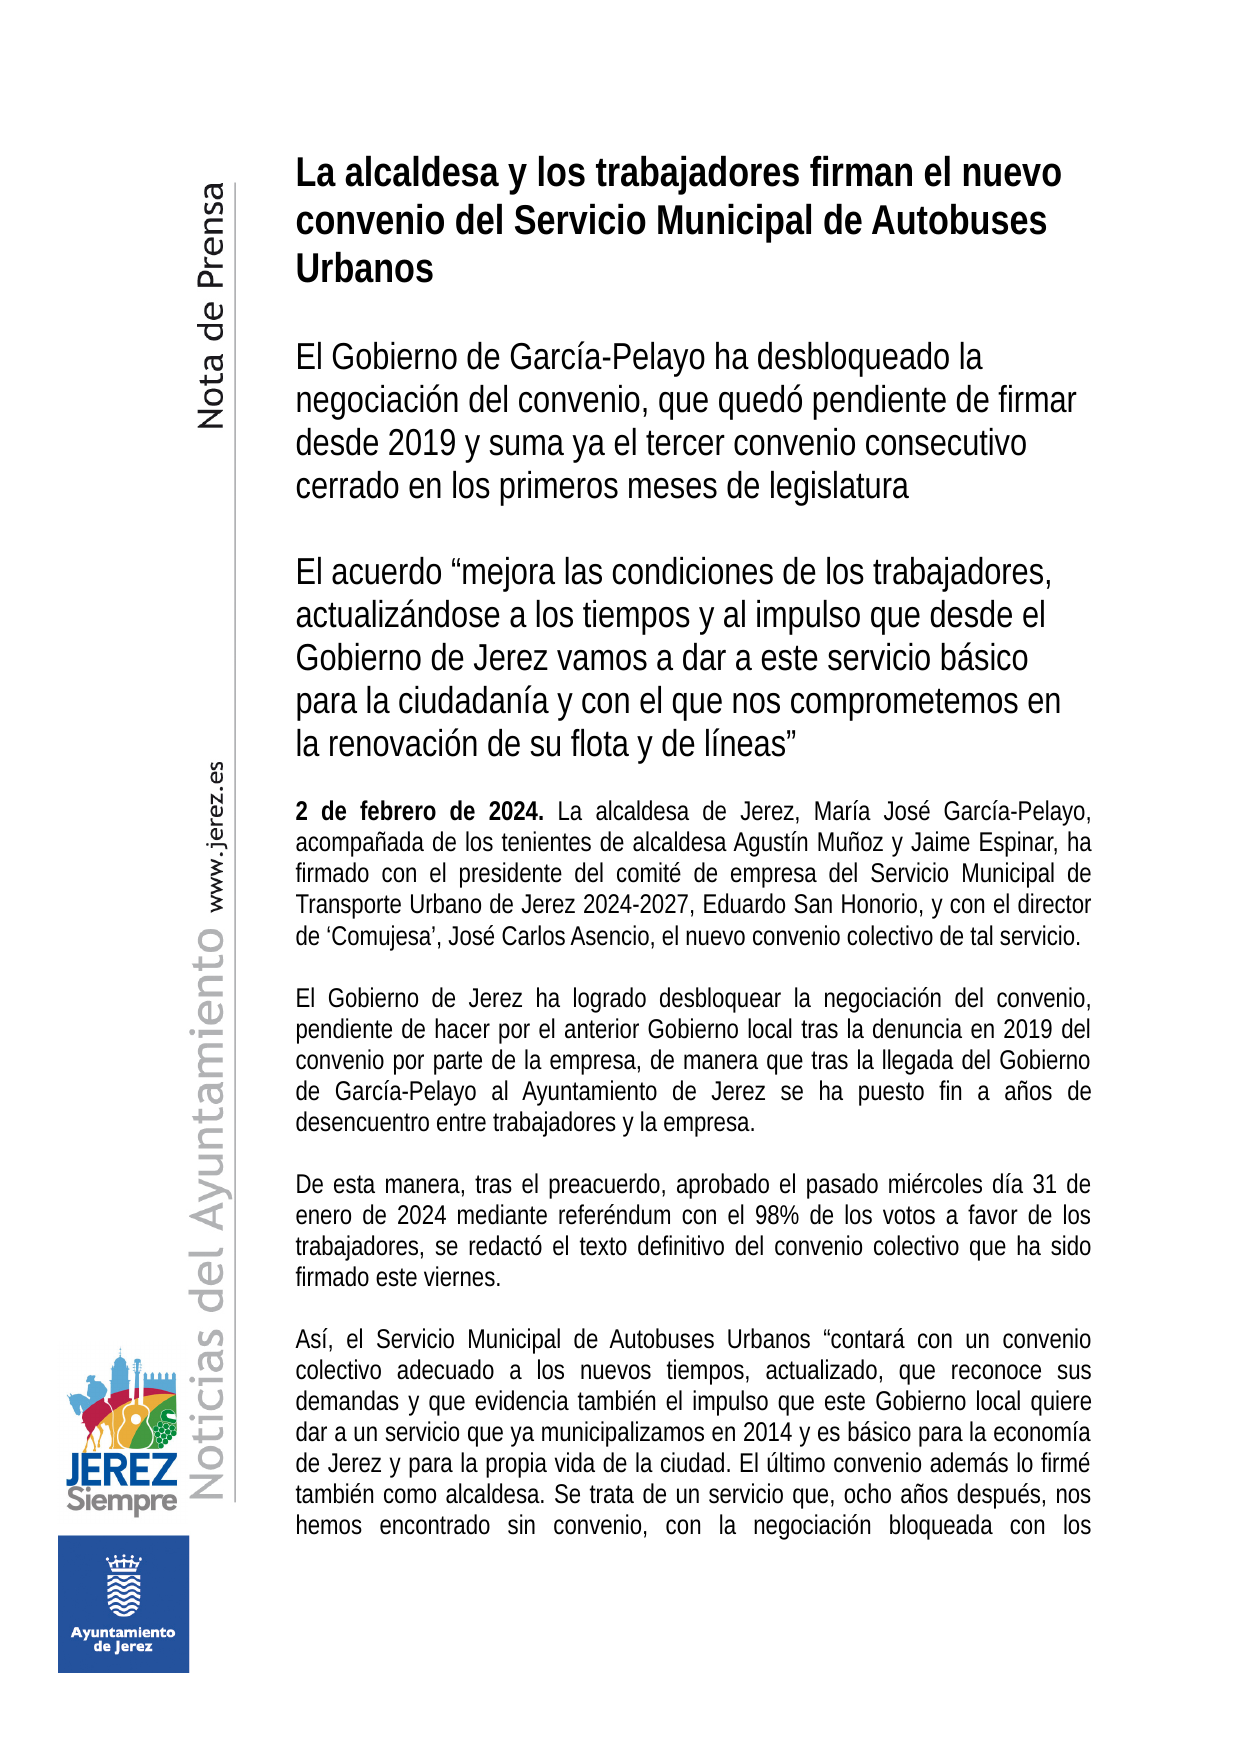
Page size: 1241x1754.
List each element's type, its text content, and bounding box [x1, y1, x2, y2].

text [295, 1323, 1092, 1540]
text El acuerdo “mejora las condiciones de los trabajadores, actualizándose a los tiempos y al impulso que desde el Gobierno de Jerez vamos a dar a este servicio básico para la ciudadanía y con el que nos comprometemos en la renovación de su flota y de líneas” [295, 549, 1092, 764]
text El Gobierno de Jerez ha logrado desbloquear la negociación del convenio, pendiente de hacer por el anterior Gobierno local tras la denuncia en 2019 del convenio por parte de la empresa, de manera que tras la llegada del Gobierno de García-Pelayo al Ayuntamiento de Jerez se ha puesto fin a años de desencuentro entre trabajadores y la empresa. [295, 982, 1092, 1137]
text El Gobierno de García-Pelayo ha desbloqueado la negociación del convenio, que quedó pendiente de firmar desde 2019 y suma ya el tercer convenio consecutivo cerrado en los primeros meses de legislatura [295, 334, 1092, 506]
text De esta manera, tras el preacuerdo, aprobado el pasado miércoles día 31 de enero de 2024 mediante referéndum con el 98% de los votos a favor de los trabajadores, se redactó el texto definitivo del convenio colectivo que ha sido firmado este viernes. [295, 1168, 1092, 1292]
picture [57, 181, 236, 1673]
text La alcaldesa y los trabajadores firman el nuevo convenio del Servicio Municipal de Autobuses Urbanos [295, 148, 1092, 291]
text 2 de febrero de 2024. La alcaldesa de Jerez, María José García-Pelayo, acompañada de los tenientes de alcaldesa Agustín Muñoz y Jaime Espinar, ha firmado con el presidente del comité de empresa del Servicio Municipal de Transporte Urbano de Jerez 2024-2027, Eduardo San Honorio, y con el director de ‘Comujesa’, José Carlos Asencio, el nuevo convenio colectivo de tal servicio. [295, 795, 1092, 951]
